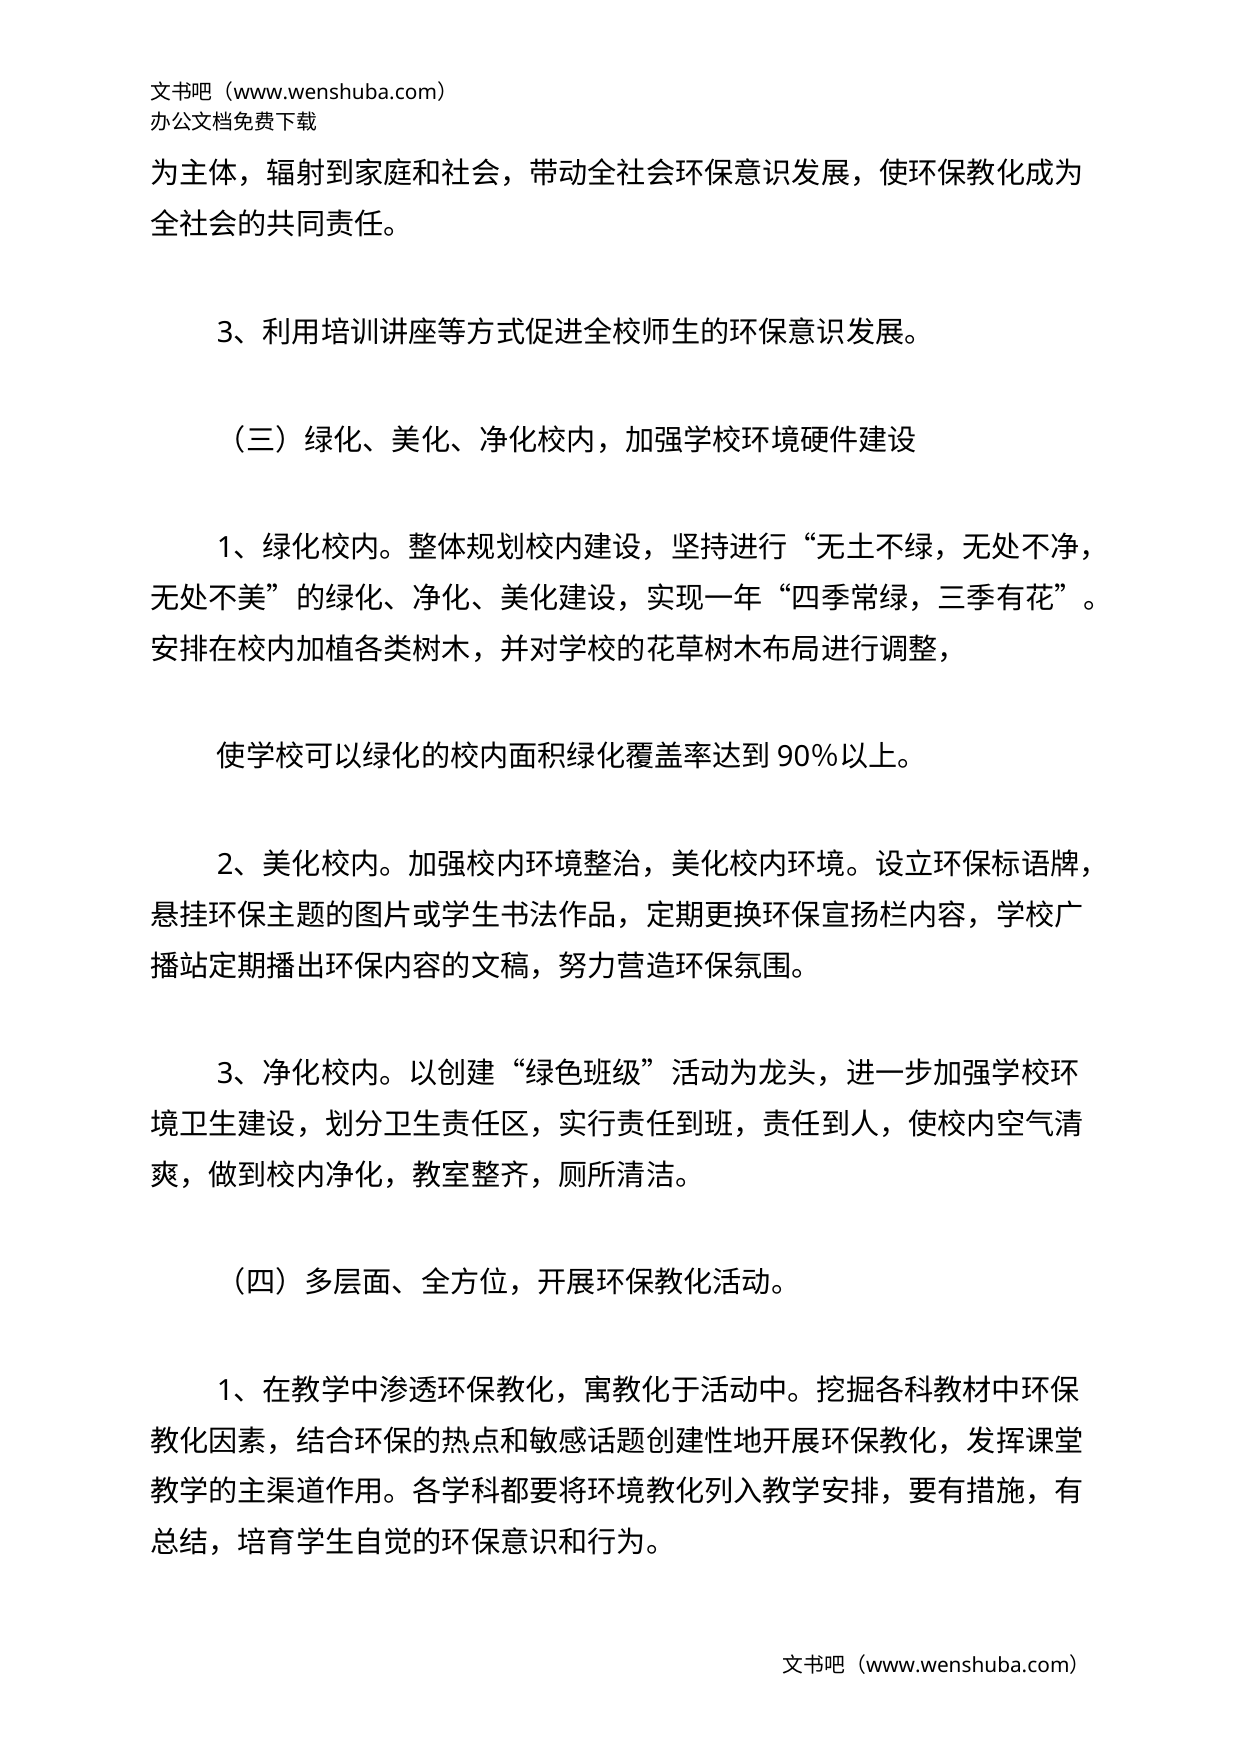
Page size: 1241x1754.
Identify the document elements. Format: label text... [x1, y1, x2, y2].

text 3、利用培训讲座等方式促进全校师生的环保意识发展。 [150, 308, 1090, 351]
text 使学校可以绿化的校内面积绿化覆盖率达到90％以上。 [150, 733, 1090, 775]
text 3、净化校内。以创建“绿色班级”活动为龙头，进一步加强学校环境卫生建设，划分卫生责任区，实行责任到班，责任到人，使校内空气清爽，做到校内净化，教室整齐，厕所清洁。 [150, 1050, 1090, 1193]
text 1、在教学中渗透环保教化，寓教化于活动中。挖掘各科教材中环保教化因素，结合环保的热点和敏感话题创建性地开展环保教化，发挥课堂教学的主渠道作用。各学科都要将环境教化列入教学安排，要有措施，有总结，培育学生自觉的环保意识和行为。 [150, 1366, 1090, 1561]
text 1、绿化校内。整体规划校内建设，坚持进行“无土不绿，无处不净，无处不美”的绿化、净化、美化建设，实现一年“四季常绿，三季有花”。安排在校内加植各类树木，并对学校的花草树木布局进行调整， [150, 524, 1090, 667]
text 2、美化校内。加强校内环境整治，美化校内环境。设立环保标语牌，悬挂环保主题的图片或学生书法作品，定期更换环保宣扬栏内容，学校广播站定期播出环保内容的文稿，努力营造环保氛围。 [150, 841, 1090, 984]
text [150, 150, 1090, 243]
text （四）多层面、全方位，开展环保教化活动。 [150, 1259, 1090, 1301]
text （三）绿化、美化、净化校内，加强学校环境硬件建设 [150, 416, 1090, 458]
